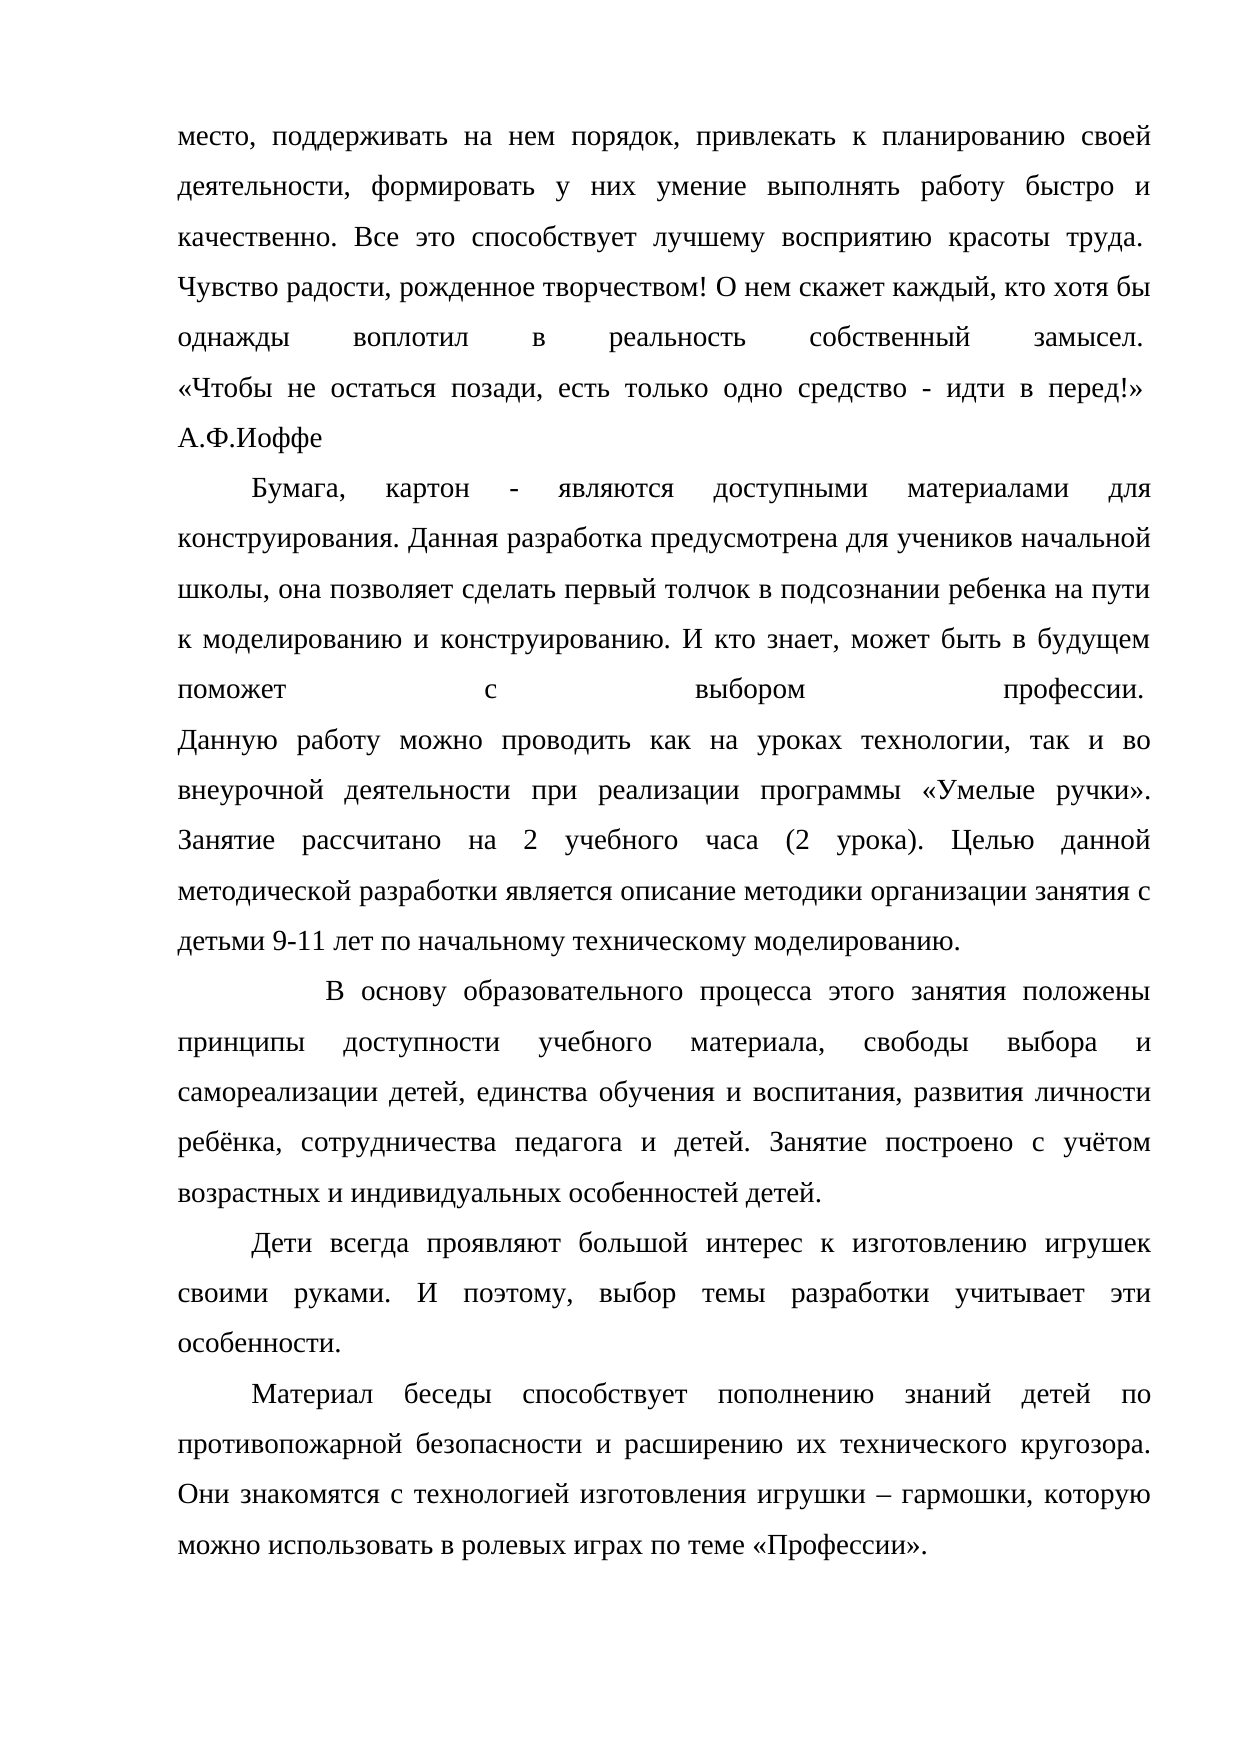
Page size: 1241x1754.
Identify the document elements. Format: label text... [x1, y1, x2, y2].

text Материал беседы способствует пополнению знаний детей по противопожарной безопасности и расширению их технического кругозора. Они знакомятся с технологией изготовления игрушки – гармошки, которую можно использовать в ролевых играх по теме «Профессии». [177, 1376, 1152, 1560]
text Бумага, картон - являются доступными материалами для конструирования. Данная разработка предусмотрена для учеников начальной школы, она позволяет сделать первый толчок в подсознании ребенка на пути к моделированию и конструированию. И кто знает, может быть в будущем поможет с выбором профессии. Данную работу можно проводить как на уроках технологии, так и во внеурочной деятельности при реализации программы «Умелые ручки». Занятие рассчитано на 2 учебного часа (2 урока). Целью данной методической разработки является описание методики организации занятия с детьми 9-11 лет по начальному техническому моделированию. [177, 470, 1152, 957]
text Дети всегда проявляют большой интерес к изготовлению игрушек своими руками. И поэтому, выбор темы разработки учитывает эти особенности. [177, 1225, 1152, 1359]
text В основу образовательного процесса этого занятия положены принципы доступности учебного материала, свободы выбора и самореализации детей, единства обучения и воспитания, развития личности ребёнка, сотрудничества педагога и детей. Занятие построено с учётом возрастных и индивидуальных особенностей детей. [177, 973, 1152, 1208]
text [177, 118, 1152, 453]
